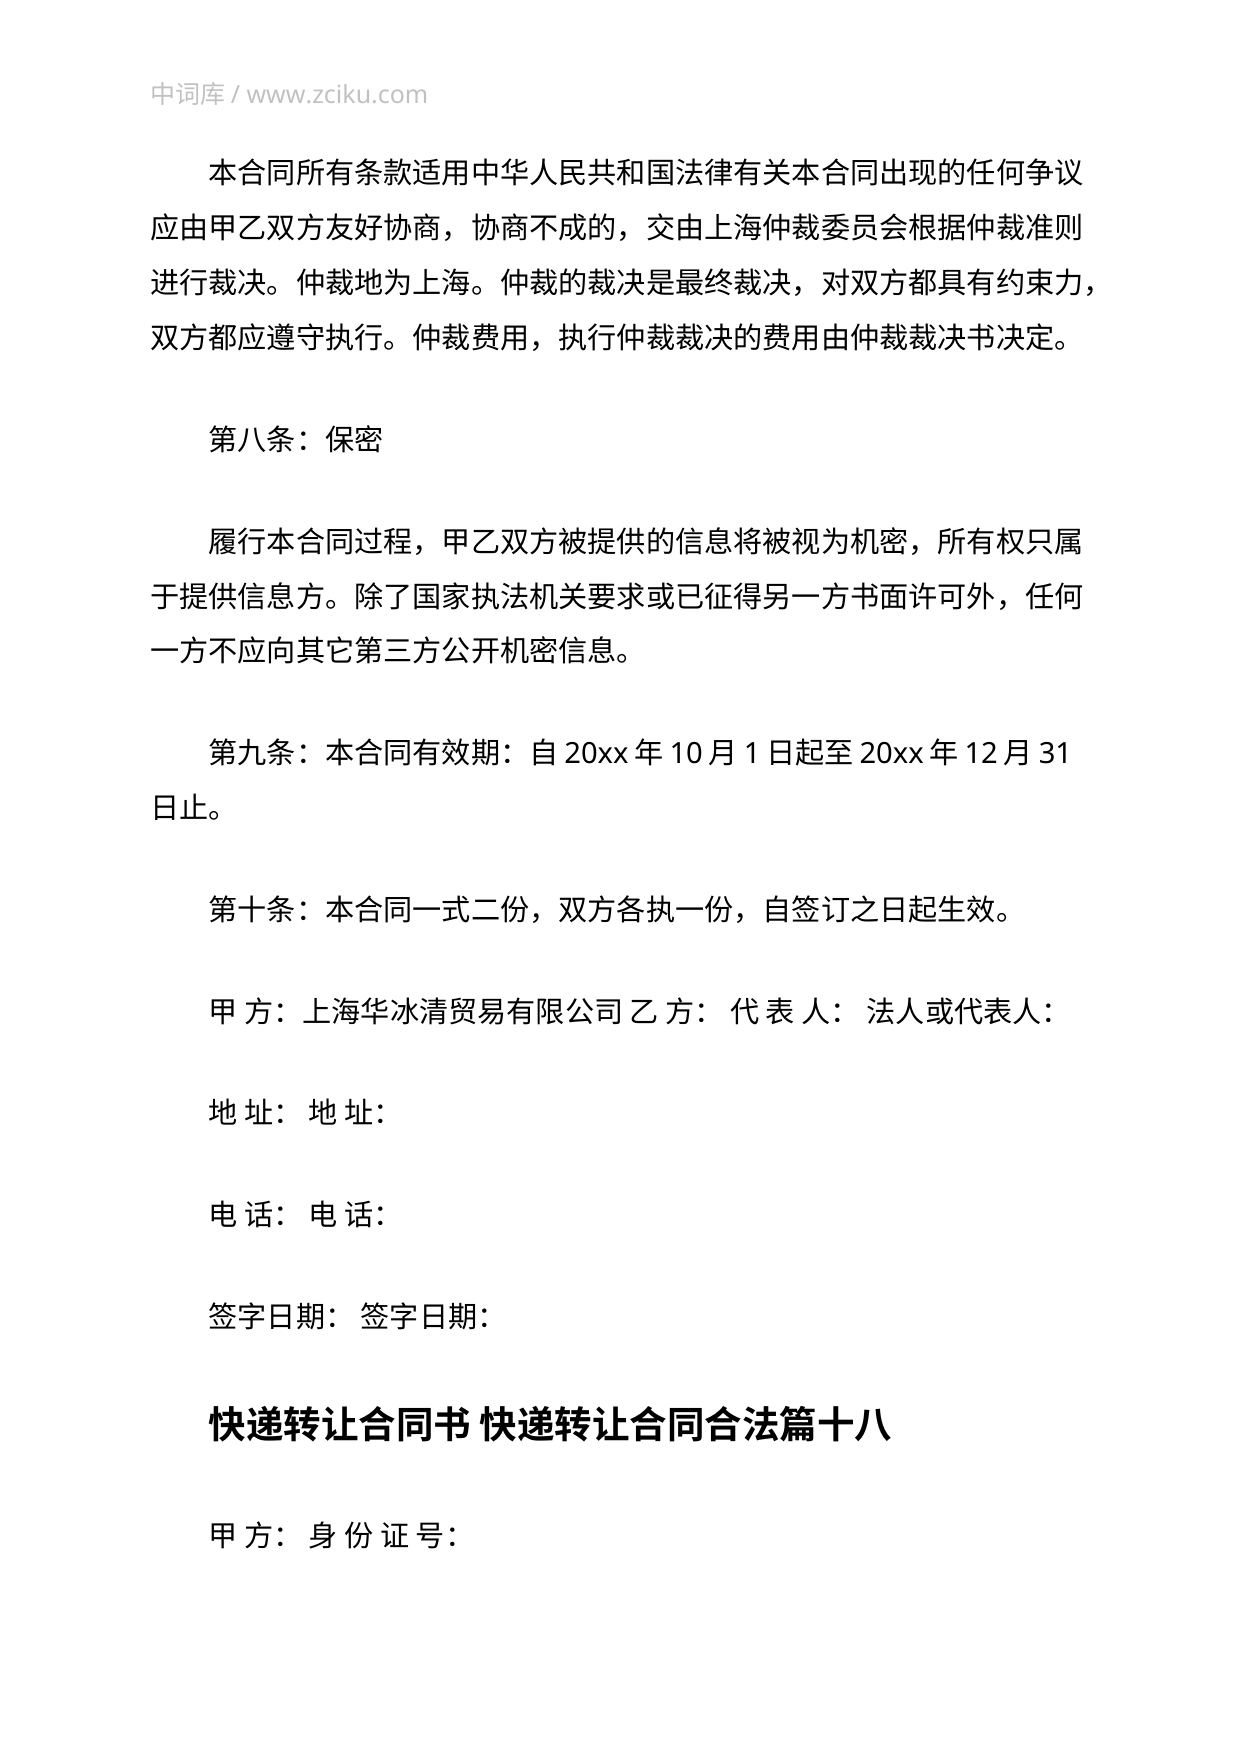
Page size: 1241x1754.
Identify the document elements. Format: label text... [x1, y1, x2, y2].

text 甲 方：上海华冰清贸易有限公司 乙 方： 代 表 人： 法人或代表人： [150, 988, 1090, 1031]
text 快递转让合同书 快递转让合同合法篇十八 [150, 1395, 1090, 1450]
text 地 址： 地 址： [150, 1090, 1090, 1132]
text 本合同所有条款适用中华人民共和国法律有关本合同出现的任何争议应由甲乙双方友好协商，协商不成的，交由上海仲裁委员会根据仲裁准则进行裁决。仲裁地为上海。仲裁的裁决是最终裁决，对双方都具有约束力，双方都应遵守执行。仲裁费用，执行仲裁裁决的费用由仲裁裁决书决定。 [150, 150, 1090, 357]
text 履行本合同过程，甲乙双方被提供的信息将被视为机密，所有权只属于提供信息方。除了国家执法机关要求或已征得另一方书面许可外，任何一方不应向其它第三方公开机密信息。 [150, 518, 1090, 670]
text 电 话： 电 话： [150, 1192, 1090, 1234]
text 甲 方： 身 份 证 号： [150, 1513, 1090, 1555]
text 第九条：本合同有效期：自20xx年10月1日起至20xx年12月31日止。 [150, 730, 1090, 827]
text 第十条：本合同一式二份，双方各执一份，自签订之日起生效。 [150, 887, 1090, 929]
text 签字日期： 签字日期： [150, 1294, 1090, 1336]
text 第八条：保密 [150, 416, 1090, 459]
